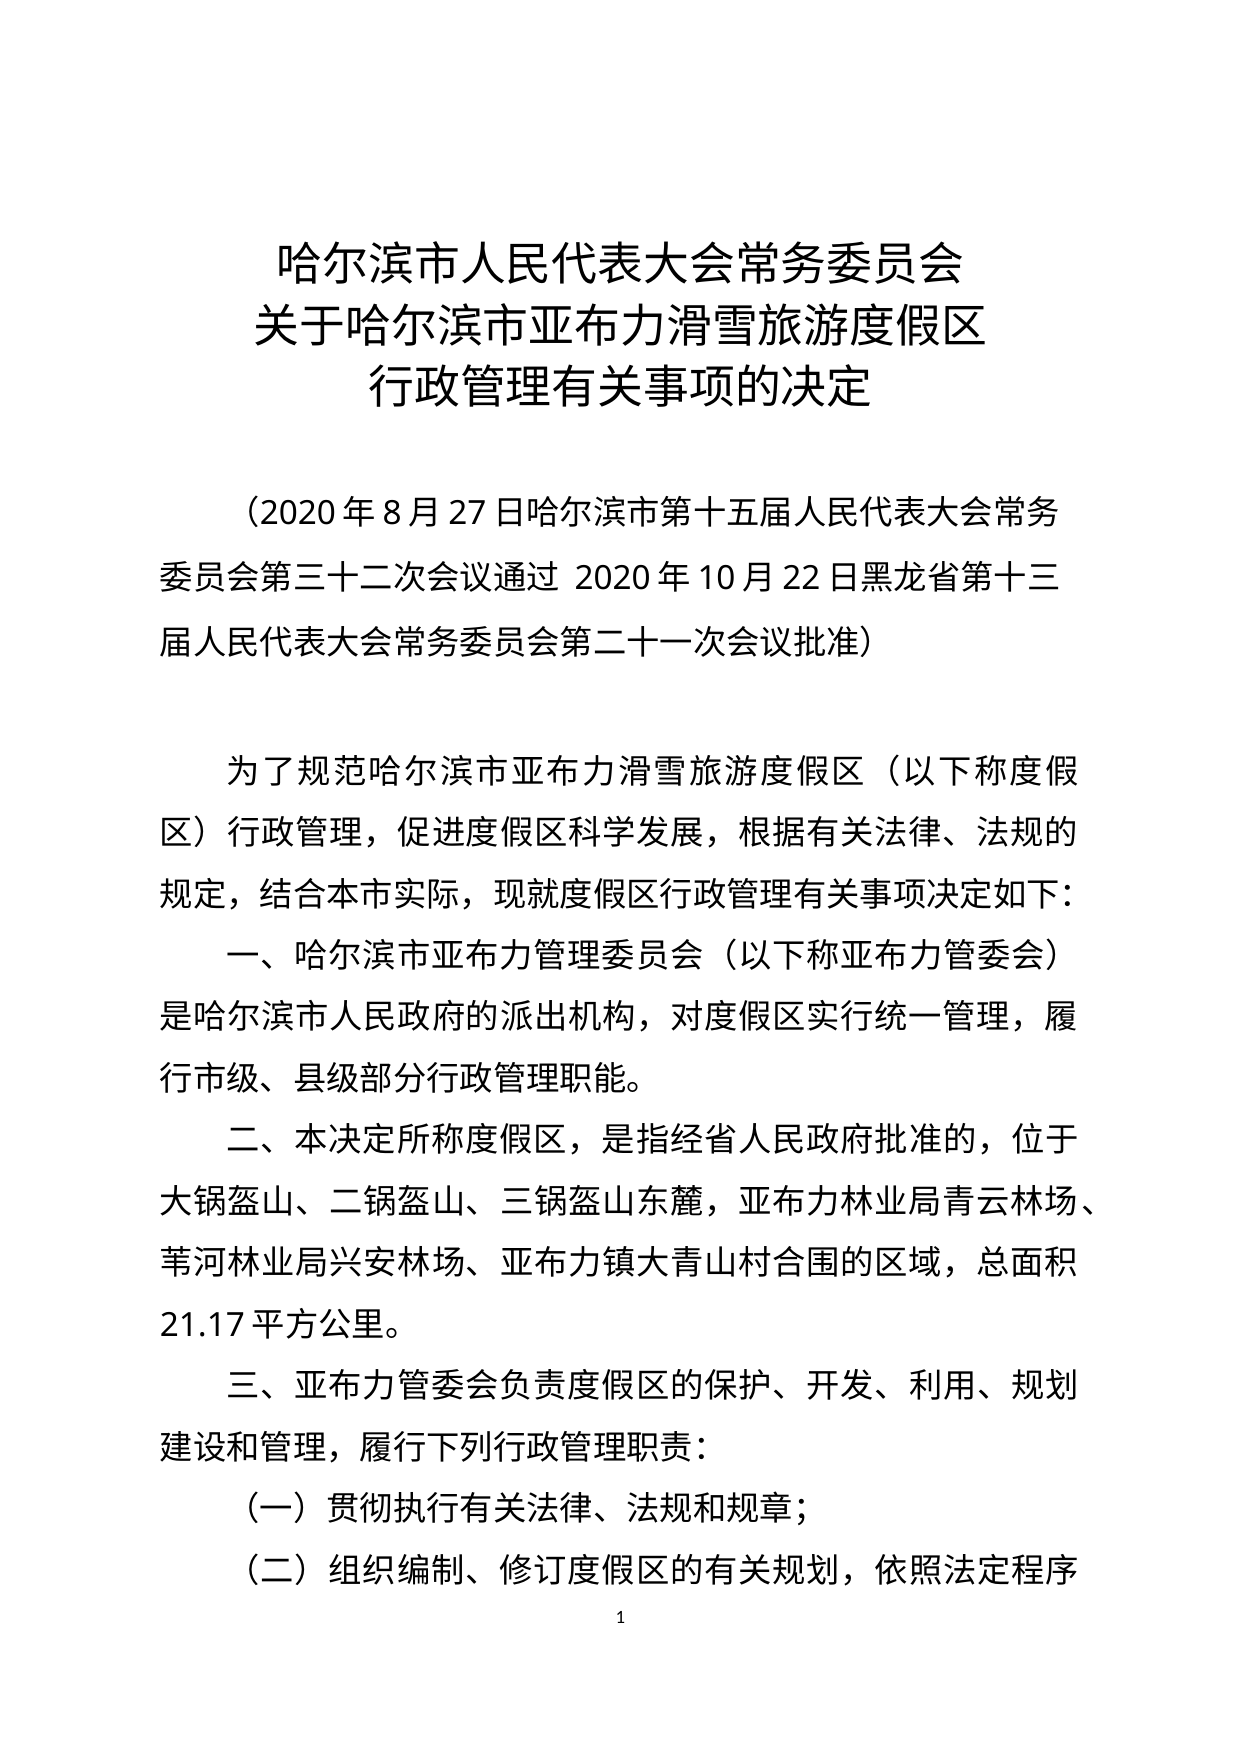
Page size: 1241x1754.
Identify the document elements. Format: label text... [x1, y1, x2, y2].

text 三、亚布力管委会负责度假区的保护、开发、利用、规划、建设和管理，履行下列行政管理职责： [159, 1348, 1081, 1471]
text 二、本决定所称度假区，是指经省人民政府批准的，位于大锅盔山、二锅盔山、三锅盔山东麓，亚布力林业局青云林场、苇河林业局兴安林场、亚布力镇大青山村合围的区域，总面积21.17平方公里。 [159, 1103, 1081, 1348]
text 一、哈尔滨市亚布力管理委员会（以下称亚布力管委会）是哈尔滨市人民政府的派出机构，对度假区实行统一管理，履行市级、县级部分行政管理职能。 [159, 918, 1081, 1103]
text （一）贯彻执行有关法律、法规和规章； [159, 1471, 1081, 1533]
text 为了规范哈尔滨市亚布力滑雪旅游度假区（以下称度假区）行政管理，促进度假区科学发展，根据有关法律、法规的规定，结合本市实际，现就度假区行政管理有关事项决定如下： [159, 734, 1081, 918]
text 关于哈尔滨市亚布力滑雪旅游度假区 [159, 293, 1081, 354]
text （2020年8月27日哈尔滨市第十五届人民代表大会常务委员会第三十二次会议通过 2020年10月22日黑龙省第十三届人民代表大会常务委员会第二十一次会议批准） [159, 477, 1081, 672]
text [159, 1533, 1081, 1594]
text 哈尔滨市人民代表大会常务委员会 [159, 232, 1081, 293]
text 行政管理有关事项的决定 [159, 354, 1081, 416]
